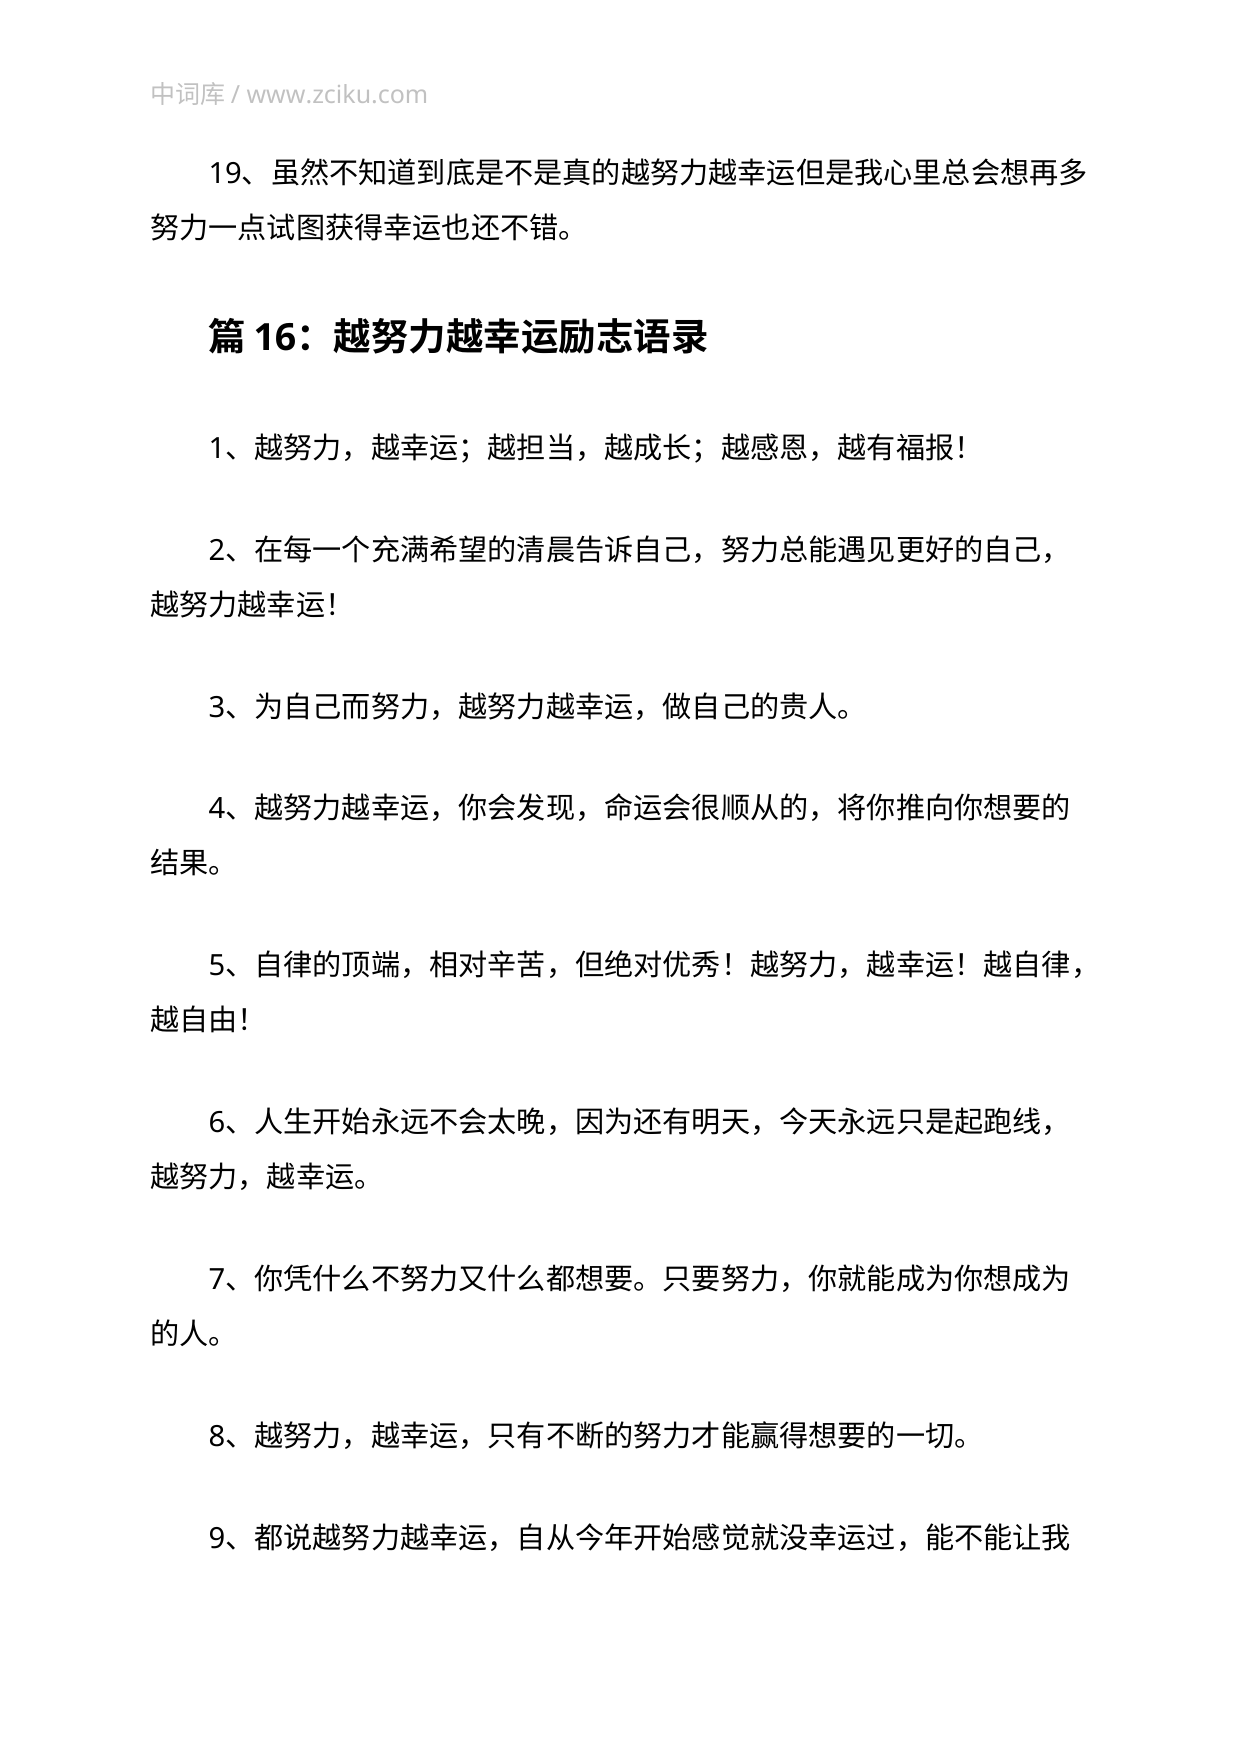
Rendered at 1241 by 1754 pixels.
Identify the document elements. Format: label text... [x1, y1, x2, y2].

text 6、人生开始永远不会太晚，因为还有明天，今天永远只是起跑线，越努力，越幸运。 [150, 1099, 1090, 1196]
text 5、自律的顶端，相对辛苦，但绝对优秀！越努力，越幸运！越自律，越自由！ [150, 942, 1090, 1039]
text 2、在每一个充满希望的清晨告诉自己，努力总能遇见更好的自己，越努力越幸运！ [150, 526, 1090, 624]
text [150, 1514, 1090, 1557]
text 3、为自己而努力，越努力越幸运，做自己的贵人。 [150, 683, 1090, 726]
text 篇16：越努力越幸运励志语录 [150, 307, 1090, 361]
text 19、虽然不知道到底是不是真的越努力越幸运但是我心里总会想再多努力一点试图获得幸运也还不错。 [150, 150, 1090, 247]
text 4、越努力越幸运，你会发现，命运会很顺从的，将你推向你想要的结果。 [150, 785, 1090, 882]
text 1、越努力，越幸运；越担当，越成长；越感恩，越有福报！ [150, 424, 1090, 467]
text 7、你凭什么不努力又什么都想要。只要努力，你就能成为你想成为的人。 [150, 1255, 1090, 1353]
text 8、越努力，越幸运，只有不断的努力才能赢得想要的一切。 [150, 1412, 1090, 1454]
